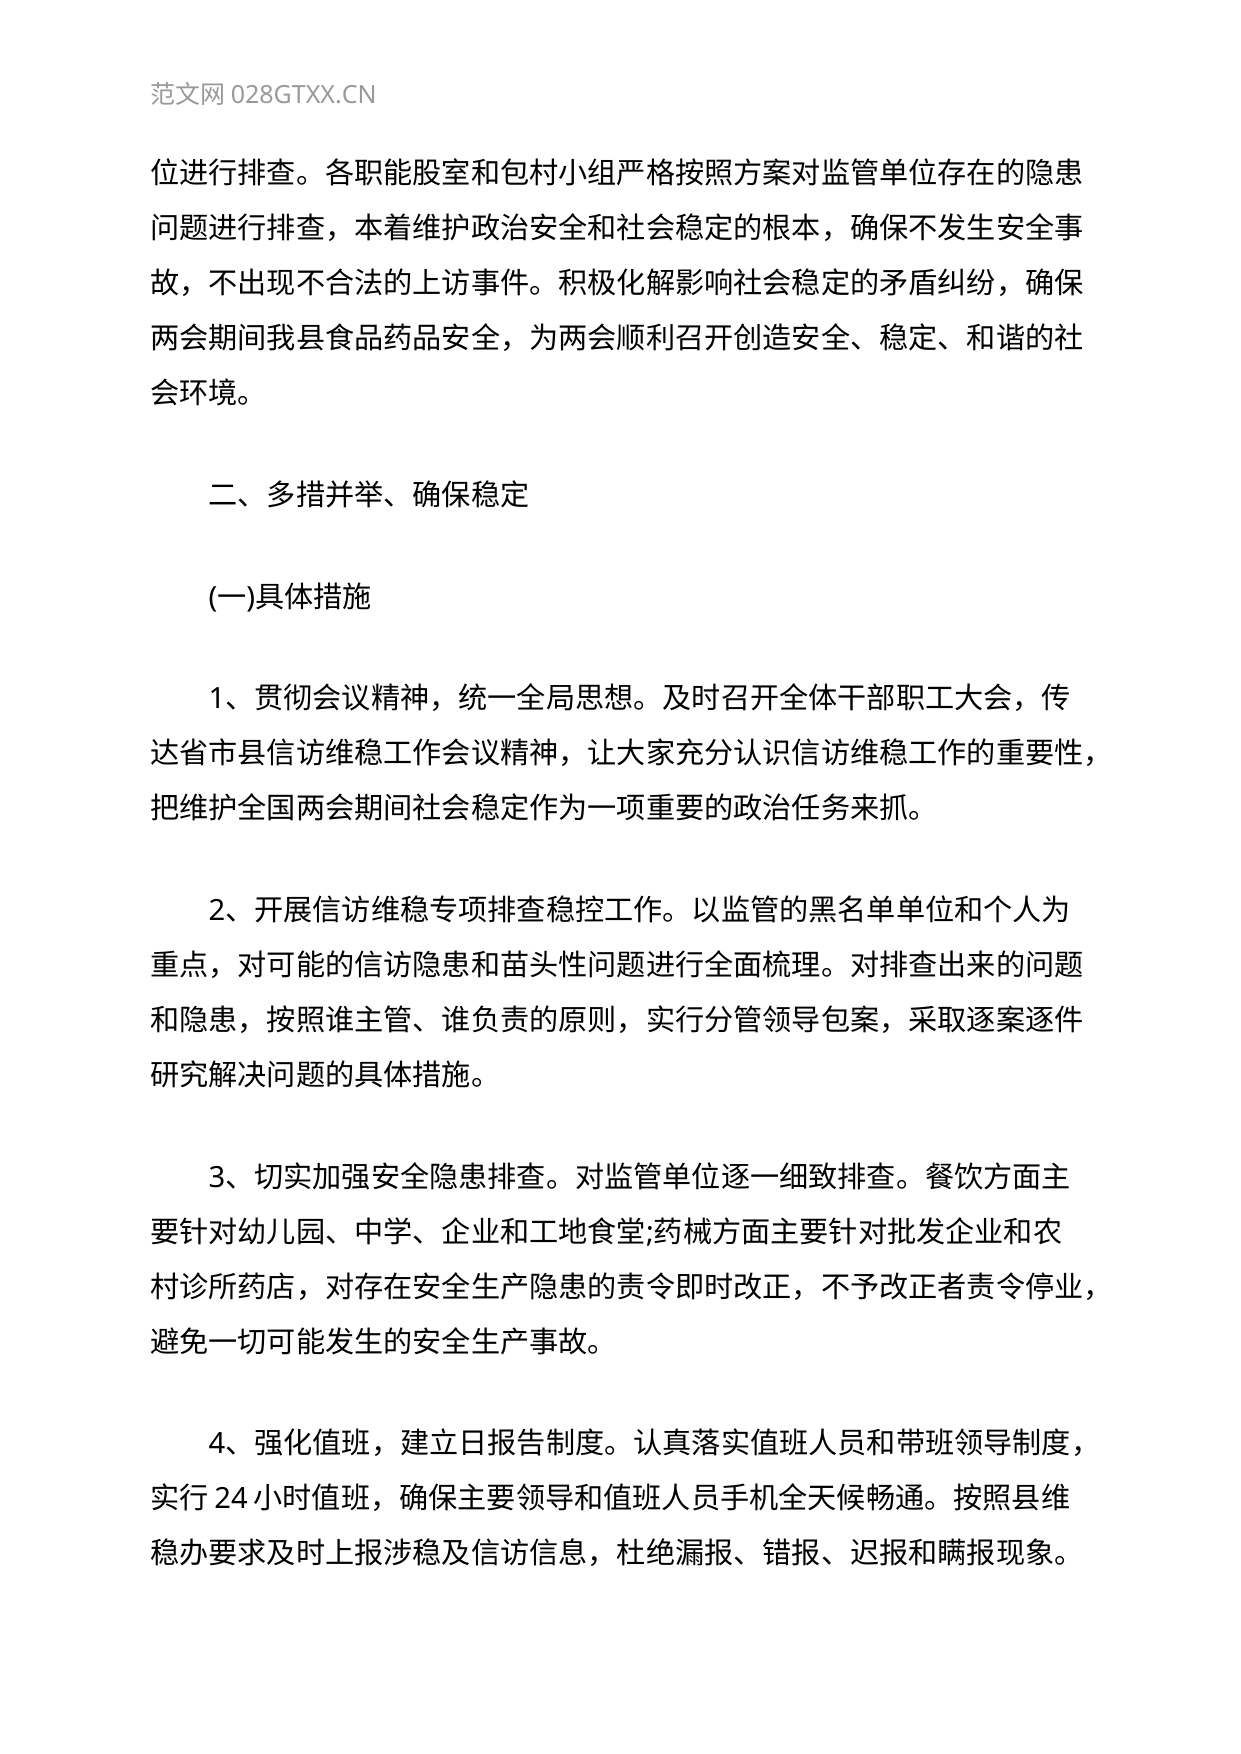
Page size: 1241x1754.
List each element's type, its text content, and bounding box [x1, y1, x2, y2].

text 2、开展信访维稳专项排查稳控工作。以监管的黑名单单位和个人为重点，对可能的信访隐患和苗头性问题进行全面梳理。对排查出来的问题和隐患，按照谁主管、谁负责的原则，实行分管领导包案，采取逐案逐件研究解决问题的具体措施。 [150, 887, 1090, 1094]
text 4、强化值班，建立日报告制度。认真落实值班人员和带班领导制度，实行24小时值班，确保主要领导和值班人员手机全天候畅通。按照县维稳办要求及时上报涉稳及信访信息，杜绝漏报、错报、迟报和瞒报现象。 [150, 1420, 1090, 1572]
text 二、多措并举、确保稳定 [150, 471, 1090, 514]
text 1、贯彻会议精神，统一全局思想。及时召开全体干部职工大会，传达省市县信访维稳工作会议精神，让大家充分认识信访维稳工作的重要性，把维护全国两会期间社会稳定作为一项重要的政治任务来抓。 [150, 675, 1090, 827]
text (一)具体措施 [150, 573, 1090, 616]
text 3、切实加强安全隐患排查。对监管单位逐一细致排查。餐饮方面主要针对幼儿园、中学、企业和工地食堂;药械方面主要针对批发企业和农村诊所药店，对存在安全生产隐患的责令即时改正，不予改正者责令停业，避免一切可能发生的安全生产事故。 [150, 1153, 1090, 1361]
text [150, 150, 1090, 412]
